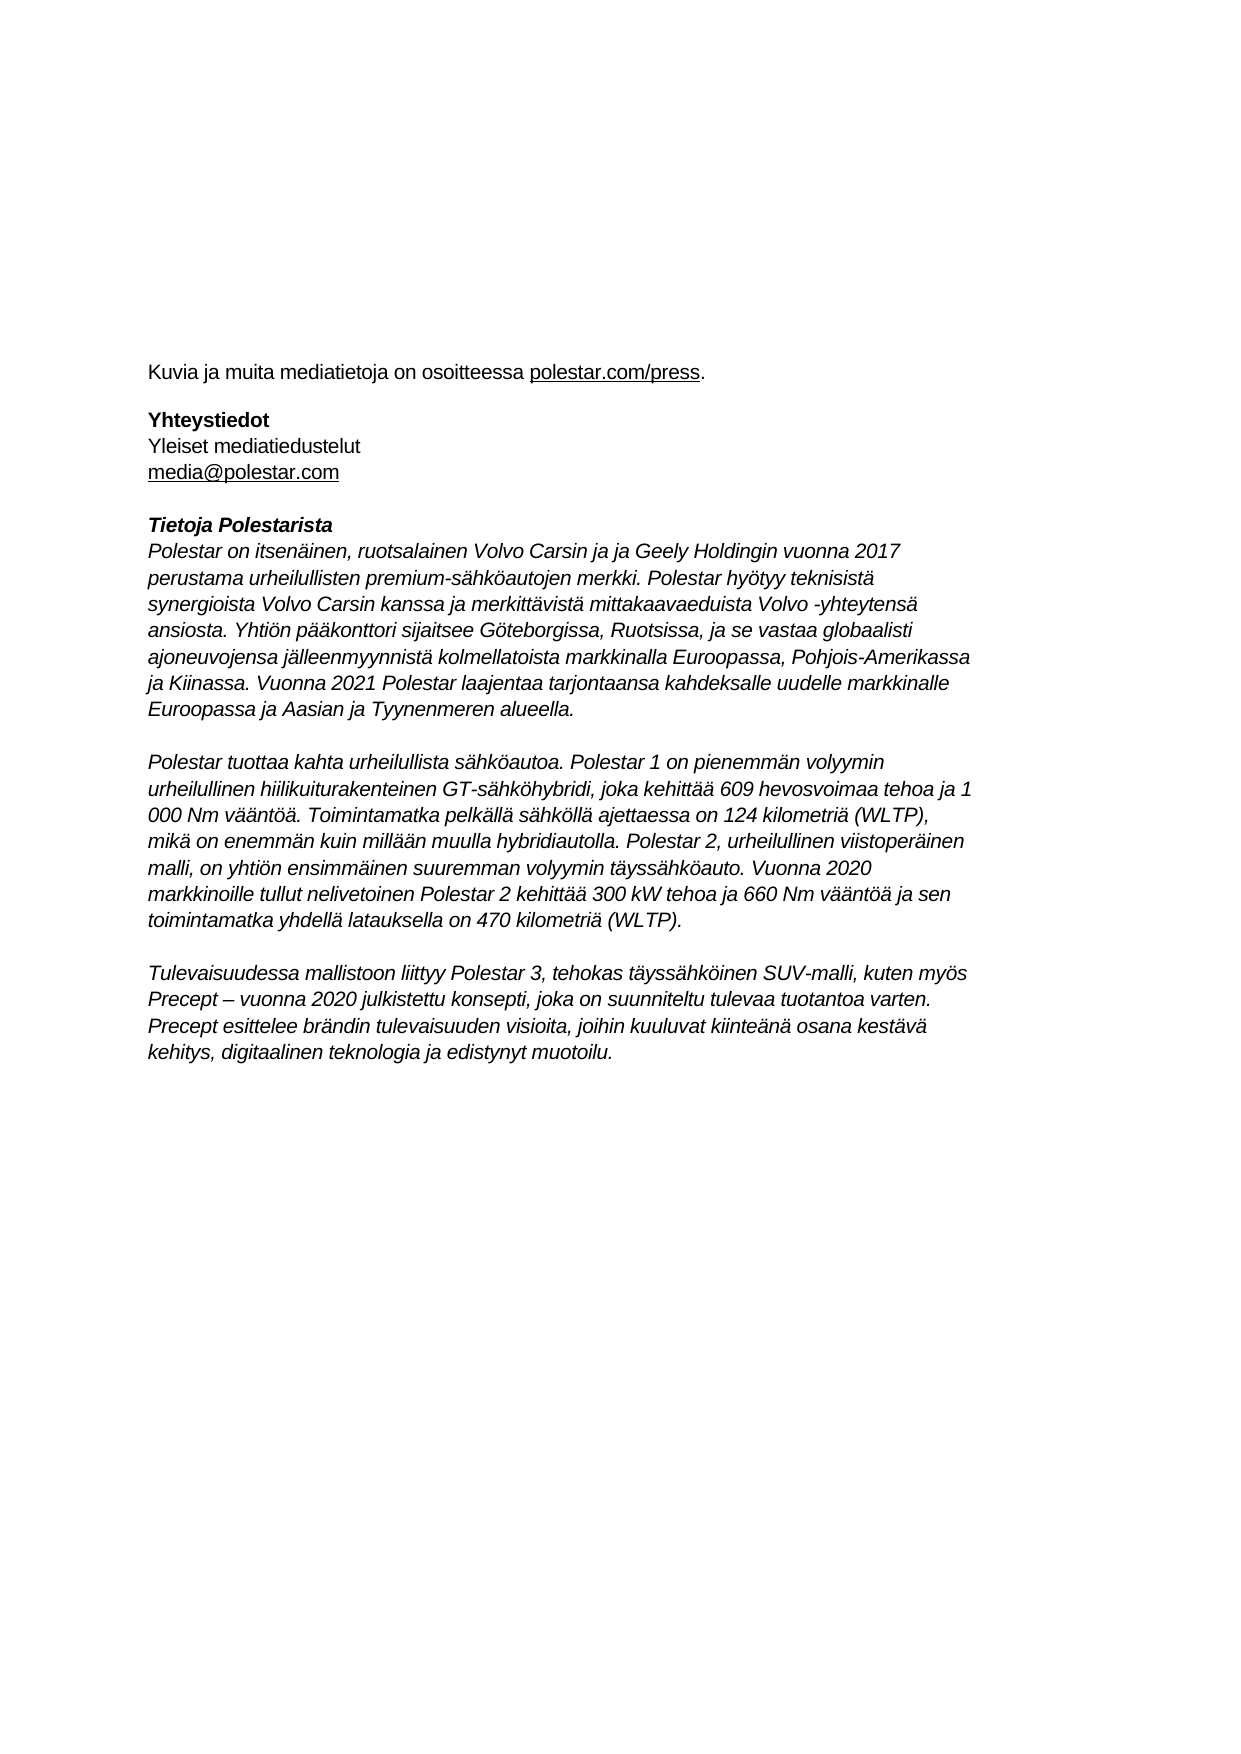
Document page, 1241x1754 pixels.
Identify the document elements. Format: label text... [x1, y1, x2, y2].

text Yhteystiedot [148, 407, 975, 431]
text media@polestar.com [148, 460, 975, 484]
text Yleiset mediatiedustelut [148, 434, 975, 458]
text Tietoja Polestarista [148, 513, 975, 537]
text Polestar tuottaa kahta urheilullista sähköautoa. Polestar 1 on pienemmän volyymin urheilullinen hiilikuiturakenteinen GT-sähköhybridi, joka kehittää 609 hevosvoimaa tehoa ja 1 000 Nm vääntöä. Toimintamatka pelkällä sähköllä ajettaessa on 124 kilometriä (WLTP), mikä on enemmän kuin millään muulla hybridiautolla. Polestar 2, urheilullinen viistoperäinen malli, on yhtiön ensimmäinen suuremman volyymin täyssähköauto. Vuonna 2020 markkinoille tullut nelivetoinen Polestar 2 kehittää 300 kW tehoa ja 660 Nm vääntöä ja sen toimintamatka yhdellä latauksella on 470 kilometriä (WLTP). [148, 750, 975, 932]
text Tulevaisuudessa mallistoon liittyy Polestar 3, tehokas täyssähköinen SUV-malli, kuten myös Precept – vuonna 2020 julkistettu konsepti, joka on suunniteltu tulevaa tuotantoa varten. Precept esittelee brändin tulevaisuuden visioita, joihin kuuluvat kiinteänä osana kestävä kehitys, digitaalinen teknologia ja edistynyt muotoilu. [148, 961, 975, 1064]
text Kuvia ja muita mediatietoja on osoitteessa polestar.com/press. [148, 359, 975, 383]
text Polestar on itsenäinen, ruotsalainen Volvo Carsin ja ja Geely Holdingin vuonna 2017 perustama urheilullisten premium-sähköautojen merkki. Polestar hyötyy teknisistä synergioista Volvo Carsin kanssa ja merkittävistä mittakaavaeduista Volvo -yhteytensä ansiosta. Yhtiön pääkonttori sijaitsee Göteborgissa, Ruotsissa, ja se vastaa globaalisti ajoneuvojensa jälleenmyynnistä kolmellatoista markkinalla Euroopassa, Pohjois-Amerikassa ja Kiinassa. Vuonna 2021 Polestar laajentaa tarjontaansa kahdeksalle uudelle markkinalle Euroopassa ja Aasian ja Tyynenmeren alueella. [148, 539, 975, 721]
